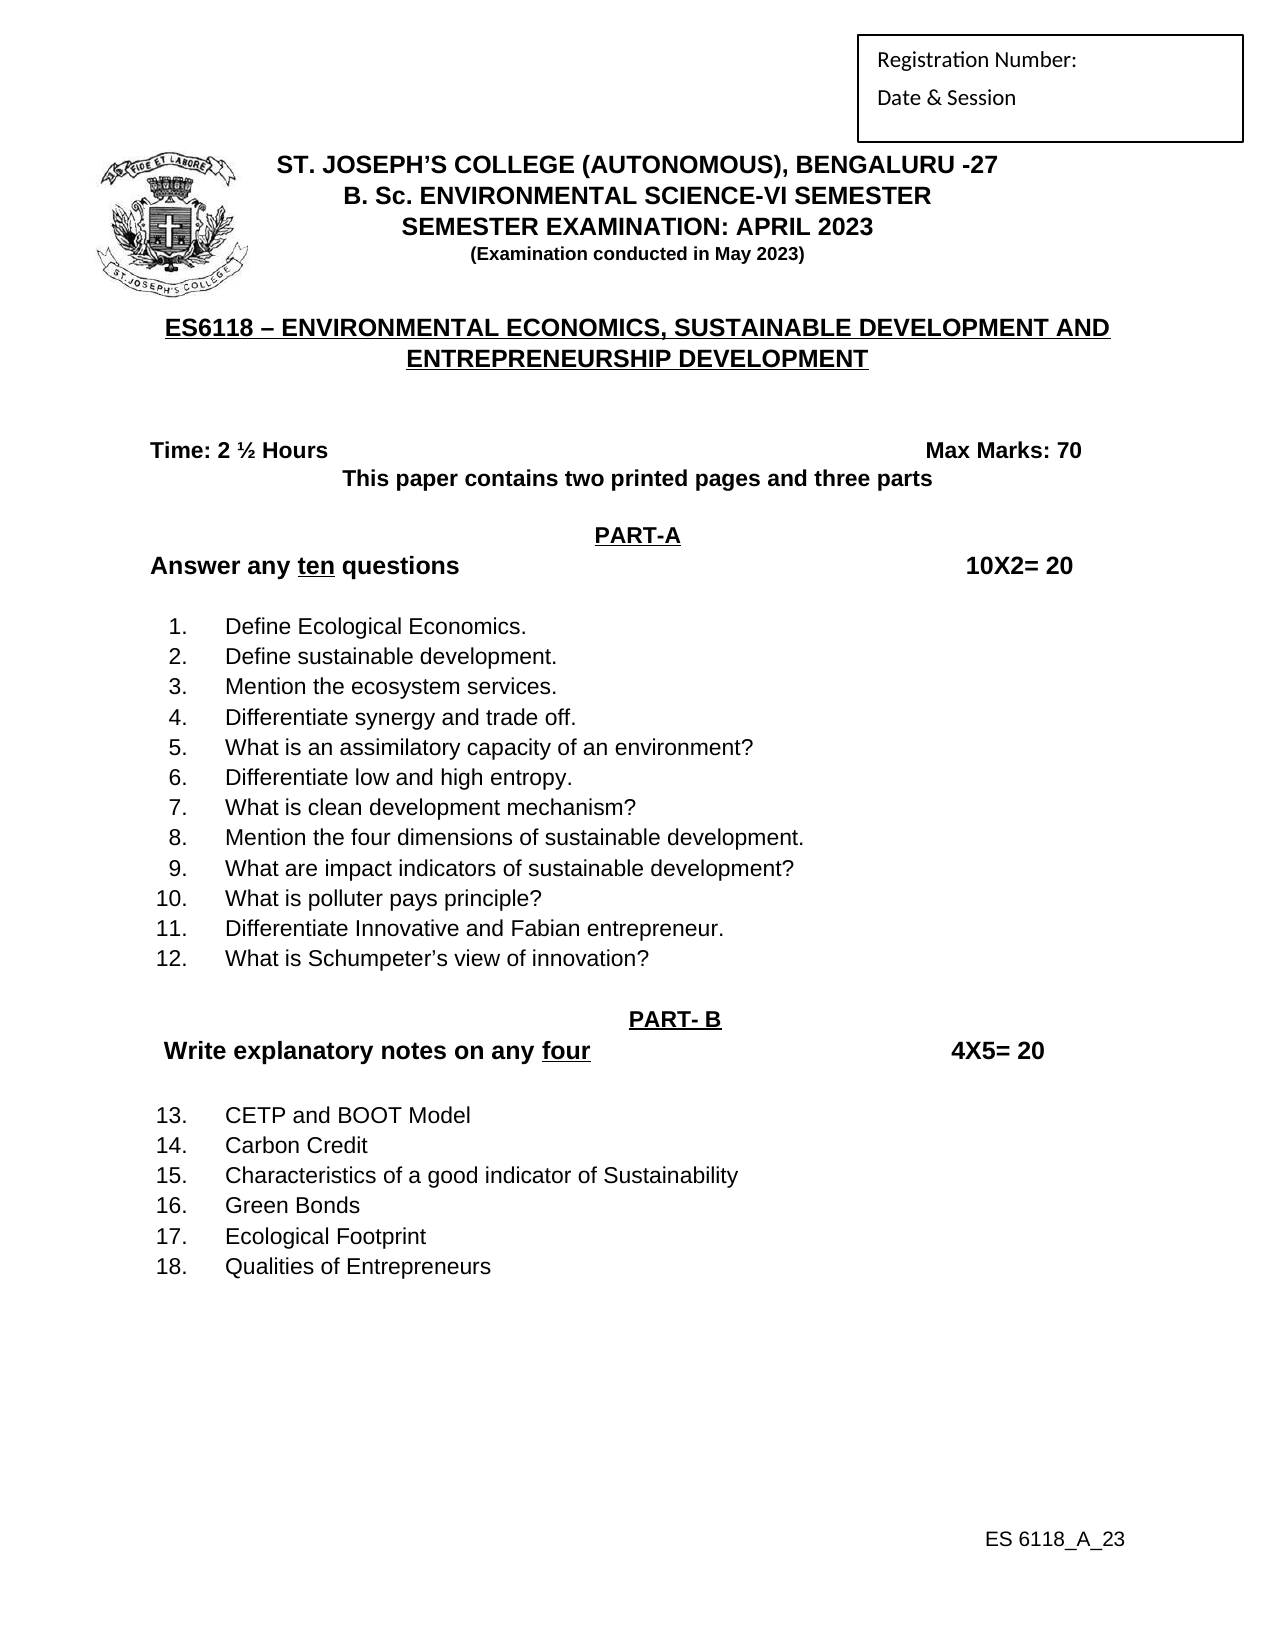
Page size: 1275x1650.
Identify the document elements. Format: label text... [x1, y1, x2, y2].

text PART-A [150, 522, 1125, 549]
text (Examination conducted in May 2023) [254, 243, 1125, 265]
text ES6118 – ENVIRONMENTAL ECONOMICS, SUSTAINABLE DEVELOPMENT AND ENTREPRENEURSHIP DEVELOPMENT [150, 313, 1125, 373]
list Define sustainable development. [187, 643, 1125, 669]
text Answer any ten questions 10X2= 20 [150, 551, 1125, 579]
list What are impact indicators of sustainable development? [187, 854, 1125, 881]
list Define Ecological Economics. [187, 613, 1125, 639]
text Write explanatory notes on any four 4X5= 20 [150, 1036, 1125, 1064]
list Carbon Credit [187, 1132, 1125, 1158]
text This paper contains two printed pages and three parts [150, 465, 1125, 492]
list Differentiate synergy and trade off. [187, 703, 1125, 730]
list What is clean development mechanism? [187, 794, 1125, 820]
text B. Sc. ENVIRONMENTAL SCIENCE-VI SEMESTER [254, 181, 1125, 210]
picture [95, 150, 254, 299]
text SEMESTER EXAMINATION: APRIL 2023 [254, 212, 1125, 241]
list Characteristics of a good indicator of Sustainability [187, 1162, 1125, 1188]
list Mention the four dimensions of sustainable development. [187, 824, 1125, 851]
list Mention the ecosystem services. [187, 673, 1125, 699]
list Differentiate Innovative and Fabian entrepreneur. [187, 915, 1125, 941]
list Differentiate low and high entropy. [187, 764, 1125, 790]
text ST. JOSEPH’S COLLEGE (AUTONOMOUS), BENGALURU -27 [254, 150, 1125, 179]
list Ecological Footprint [187, 1223, 1125, 1249]
list What is polluter pays principle? [187, 885, 1125, 911]
text Time: 2 ½ Hours Max Marks: 70 [150, 437, 1125, 463]
list CETP and BOOT Model [187, 1102, 1125, 1128]
list What is Schumpeter’s view of innovation? [187, 945, 1125, 971]
text PART- B [225, 1006, 1125, 1032]
list Qualities of Entrepreneurs [187, 1253, 1125, 1279]
list Green Bonds [187, 1192, 1125, 1219]
list What is an assimilatory capacity of an environment? [187, 734, 1125, 760]
